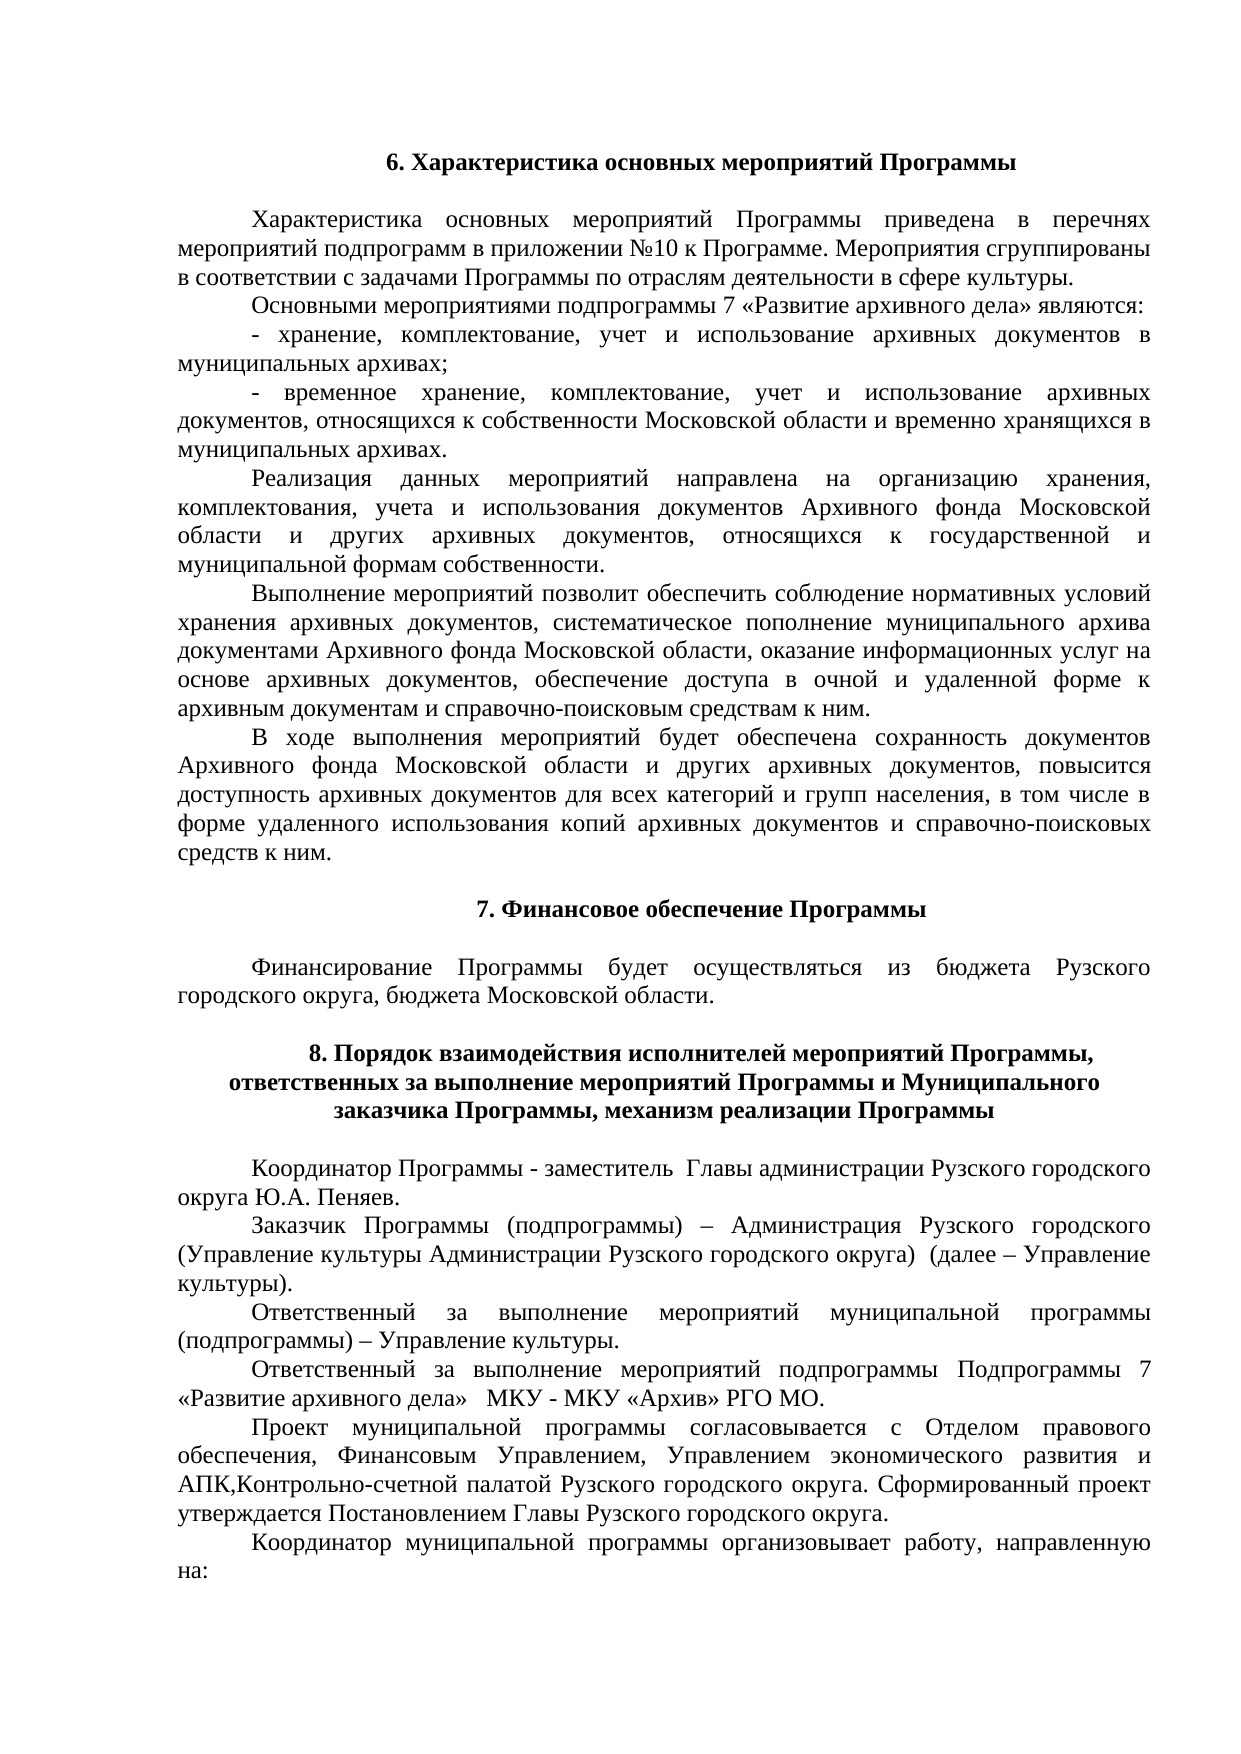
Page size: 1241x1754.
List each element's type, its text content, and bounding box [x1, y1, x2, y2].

text В ходе выполнения мероприятий будет обеспечена сохранность документов Архивного фонда Московской области и других архивных документов, повысится доступность архивных документов для всех категорий и групп населения, в том числе в форме удаленного использования копий архивных документов и справочно-поисковых средств к ним. [177, 722, 1152, 866]
text Заказчик Программы (подпрограммы) – Администрация Рузского городского (Управление культуры Администрации Рузского городского округа) (далее – Управление культуры). [177, 1211, 1152, 1297]
text Выполнение мероприятий позволит обеспечить соблюдение нормативных условий хранения архивных документов, систематическое пополнение муниципального архива документами Архивного фонда Московской области, оказание информационных услуг на основе архивных документов, обеспечение доступа в очной и удаленной форме к архивным документам и справочно-поисковым средствам к ним. [177, 578, 1152, 722]
text Координатор муниципальной программы организовывает работу, направленную на: [177, 1527, 1152, 1584]
text Проект муниципальной программы согласовывается с Отделом правового обеспечения, Финансовым Управлением, Управлением экономического развития и АПК,Контрольно-счетной палатой Рузского городского округа. Сформированный проект утверждается Постановлением Главы Рузского городского округа. [177, 1412, 1152, 1527]
text Реализация данных мероприятий направлена на организацию хранения, комплектования, учета и использования документов Архивного фонда Московской области и других архивных документов, относящихся к государственной и муниципальной формам собственности. [177, 463, 1152, 578]
text 8. Порядок взаимодействия исполнителей мероприятий Программы, ответственных за выполнение мероприятий Программы и Муниципального заказчика Программы, механизм реализации Программы [177, 1038, 1152, 1124]
list 6. Характеристика основных мероприятий Программы [177, 147, 1152, 176]
text Основными мероприятиями подпрограммы 7 «Развитие архивного дела» являются: [177, 291, 1152, 319]
text Ответственный за выполнение мероприятий подпрограммы Подпрограммы 7 «Развитие архивного дела» МКУ - МКУ «Архив» РГО МО. [177, 1354, 1152, 1412]
text - хранение, комплектование, учет и использование архивных документов в муниципальных архивах; [177, 319, 1152, 377]
text - временное хранение, комплектование, учет и использование архивных документов, относящихся к собственности Московской области и временно хранящихся в муниципальных архивах. [177, 377, 1152, 463]
text Финансирование Программы будет осуществляться из бюджета Рузского городского округа, бюджета Московской области. [177, 952, 1152, 1009]
list 7. Финансовое обеспечение Программы [177, 894, 1152, 923]
text Характеристика основных мероприятий Программы приведена в перечнях мероприятий подпрограмм в приложении №10 к Программе. Мероприятия сгруппированы в соответствии с задачами Программы по отраслям деятельности в сфере культуры. [177, 204, 1152, 291]
text Ответственный за выполнение мероприятий муниципальной программы (подпрограммы) – Управление культуры. [177, 1297, 1152, 1354]
text Координатор Программы - заместитель Главы администрации Рузского городского округа Ю.А. Пеняев. [177, 1153, 1152, 1211]
